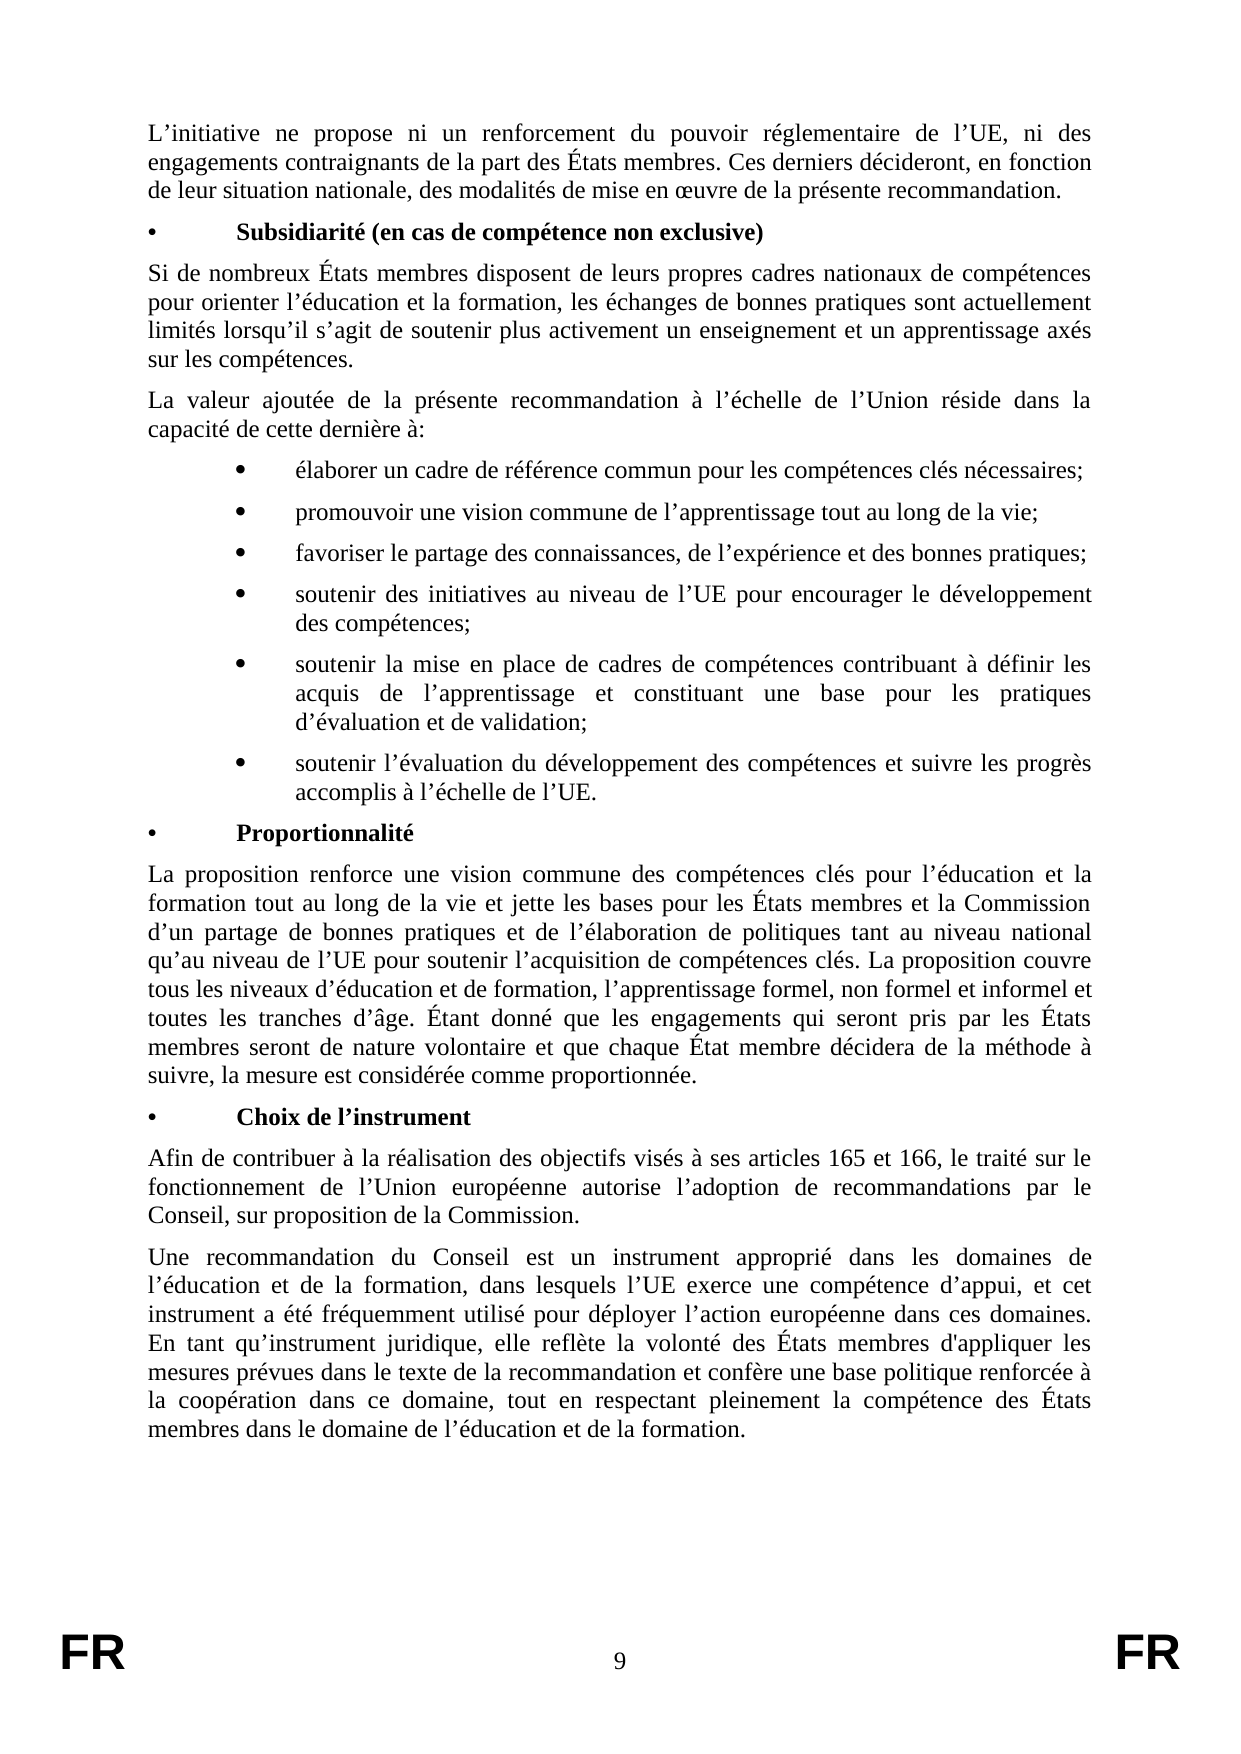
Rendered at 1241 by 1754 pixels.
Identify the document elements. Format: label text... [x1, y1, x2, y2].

subtitle • Choix de l’instrument [148, 1102, 1093, 1131]
list soutenir la mise en place de cadres de compétences contribuant à définir les acquis de l’apprentissage et constituant une base pour les pratiques d’évaluation et de validation; [236, 649, 1093, 736]
subtitle • Proportionnalité [148, 818, 1093, 847]
list soutenir des initiatives au niveau de l’UE pour encourager le développement des compétences; [236, 579, 1093, 637]
subtitle • Subsidiarité (en cas de compétence non exclusive) [148, 217, 1093, 246]
text Si de nombreux États membres disposent de leurs propres cadres nationaux de compétences pour orienter l’éducation et la formation, les échanges de bonnes pratiques sont actuellement limités lorsqu’il s’agit de soutenir plus activement un enseignement et un apprentissage axés sur les compétences. [148, 258, 1093, 373]
list favoriser le partage des connaissances, de l’expérience et des bonnes pratiques; [236, 538, 1093, 567]
list soutenir l’évaluation du développement des compétences et suivre les progrès accomplis à l’échelle de l’UE. [236, 748, 1093, 806]
text Une recommandation du Conseil est un instrument approprié dans les domaines de l’éducation et de la formation, dans lesquels l’UE exerce une compétence d’appui, et cet instrument a été fréquemment utilisé pour déployer l’action européenne dans ces domaines. En tant qu’instrument juridique, elle reflète la volonté des États membres d'appliquer les mesures prévues dans le texte de la recommandation et confère une base politique renforcée à la coopération dans ce domaine, tout en respectant pleinement la compétence des États membres dans le domaine de l’éducation et de la formation. [148, 1242, 1093, 1443]
text La proposition renforce une vision commune des compétences clés pour l’éducation et la formation tout au long de la vie et jette les bases pour les États membres et la Commission d’un partage de bonnes pratiques et de l’élaboration de politiques tant au niveau national qu’au niveau de l’UE pour soutenir l’acquisition de compétences clés. La proposition couvre tous les niveaux d’éducation et de formation, l’apprentissage formel, non formel et informel et toutes les tranches d’âge. Étant donné que les engagements qui seront pris par les États membres seront de nature volontaire et que chaque État membre décidera de la méthode à suivre, la mesure est considérée comme proportionnée. [148, 859, 1093, 1089]
text La valeur ajoutée de la présente recommandation à l’échelle de l’Union réside dans la capacité de cette dernière à: [148, 386, 1093, 443]
text L’initiative ne propose ni un renforcement du pouvoir réglementaire de l’UE, ni des engagements contraignants de la part des États membres. Ces derniers décideront, en fonction de leur situation nationale, des modalités de mise en œuvre de la présente recommandation. [148, 118, 1093, 204]
list élaborer un cadre de référence commun pour les compétences clés nécessaires; [236, 456, 1093, 484]
text Afin de contribuer à la réalisation des objectifs visés à ses articles 165 et 166, le traité sur le fonctionnement de l’Union européenne autorise l’adoption de recommandations par le Conseil, sur proposition de la Commission. [148, 1143, 1093, 1229]
list promouvoir une vision commune de l’apprentissage tout au long de la vie; [236, 497, 1093, 526]
